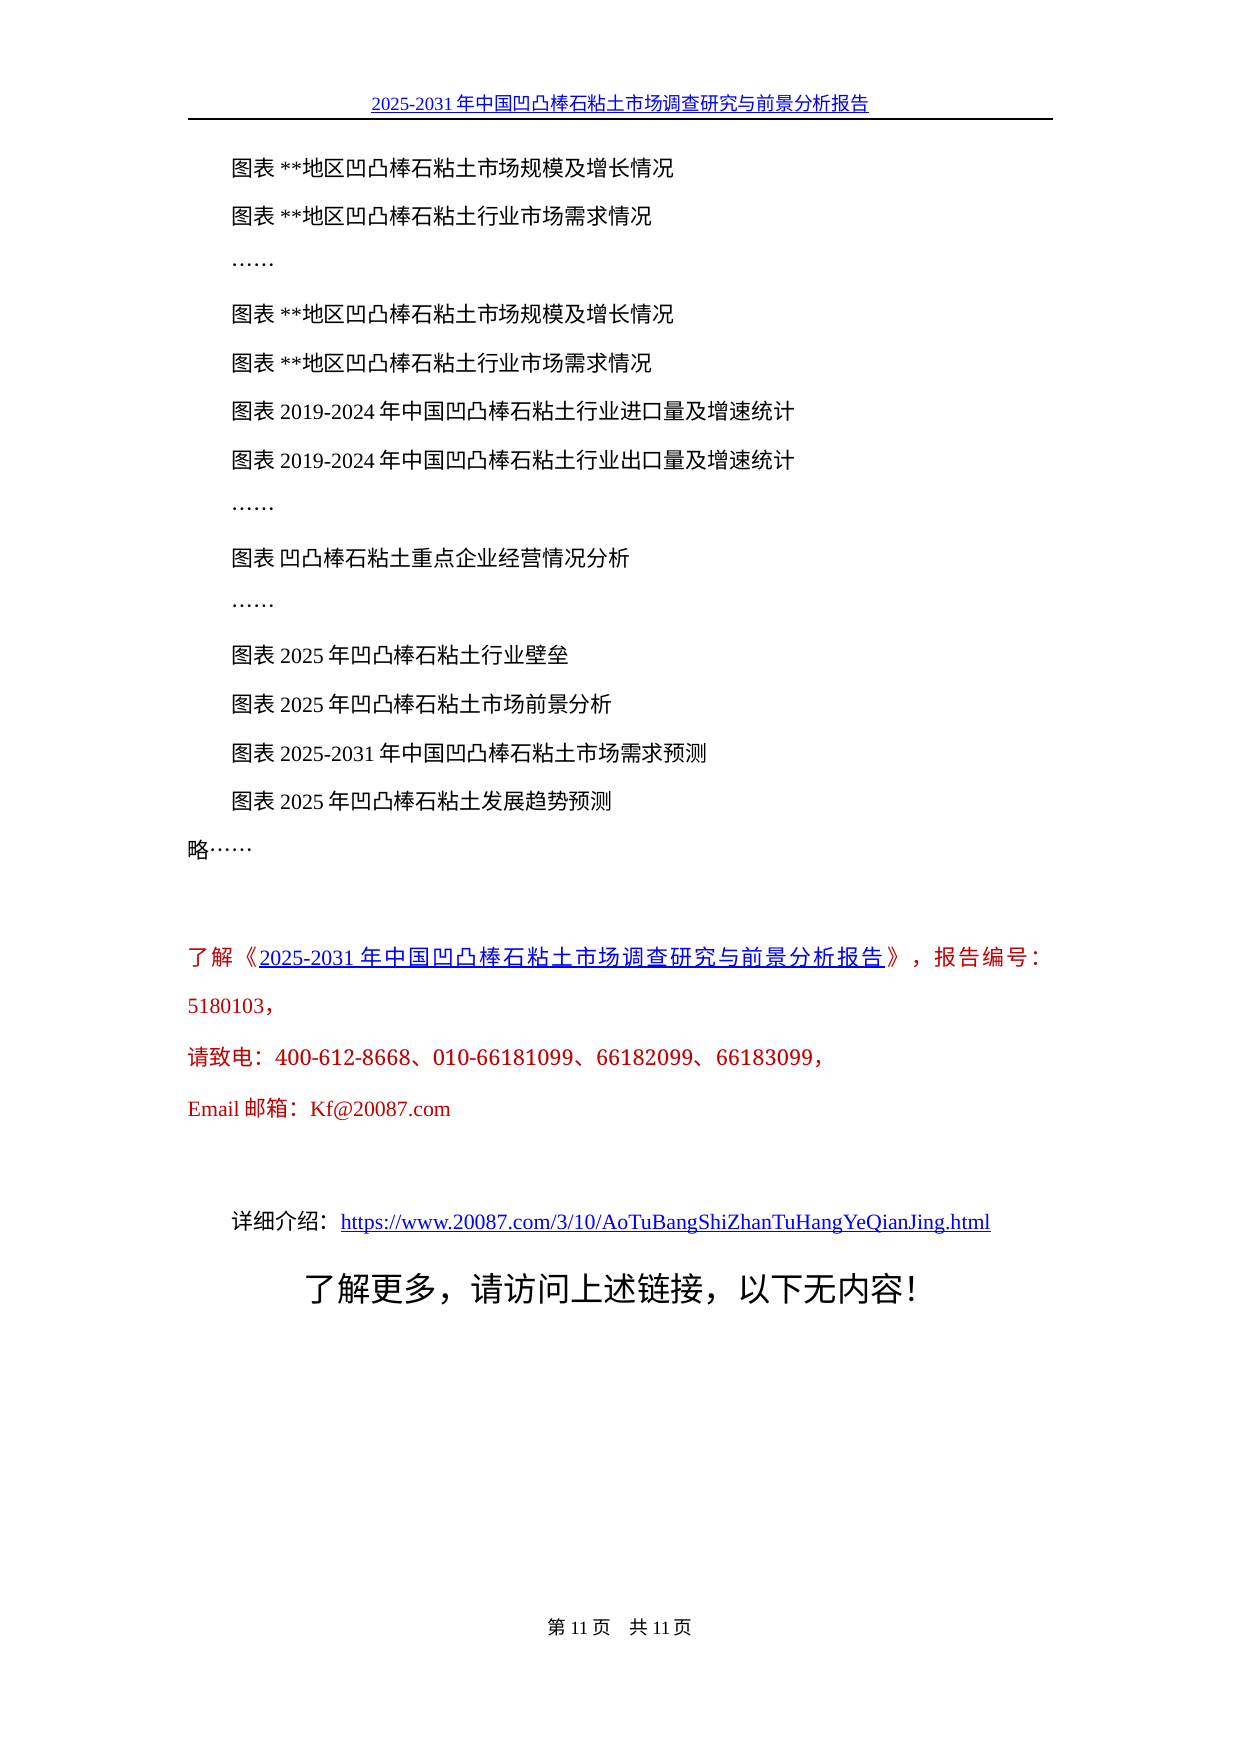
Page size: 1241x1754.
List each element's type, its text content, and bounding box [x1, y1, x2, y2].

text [187, 150, 1053, 865]
title 了解更多，请访问上述链接，以下无内容！ [187, 1254, 1053, 1319]
text 详细介绍：https://www.20087.com/3/10/AoTuBangShiZhanTuHangYeQianJing.html [187, 1204, 1053, 1236]
text 请致电：400-612-8668、010-66181099、66182099、66183099， [187, 1039, 1053, 1072]
text 了解《2025-2031年中国凹凸棒石粘土市场调查研究与前景分析报告》，报告编号：5180103， [187, 939, 1053, 1020]
text Email邮箱：Kf@20087.com [187, 1091, 1053, 1123]
